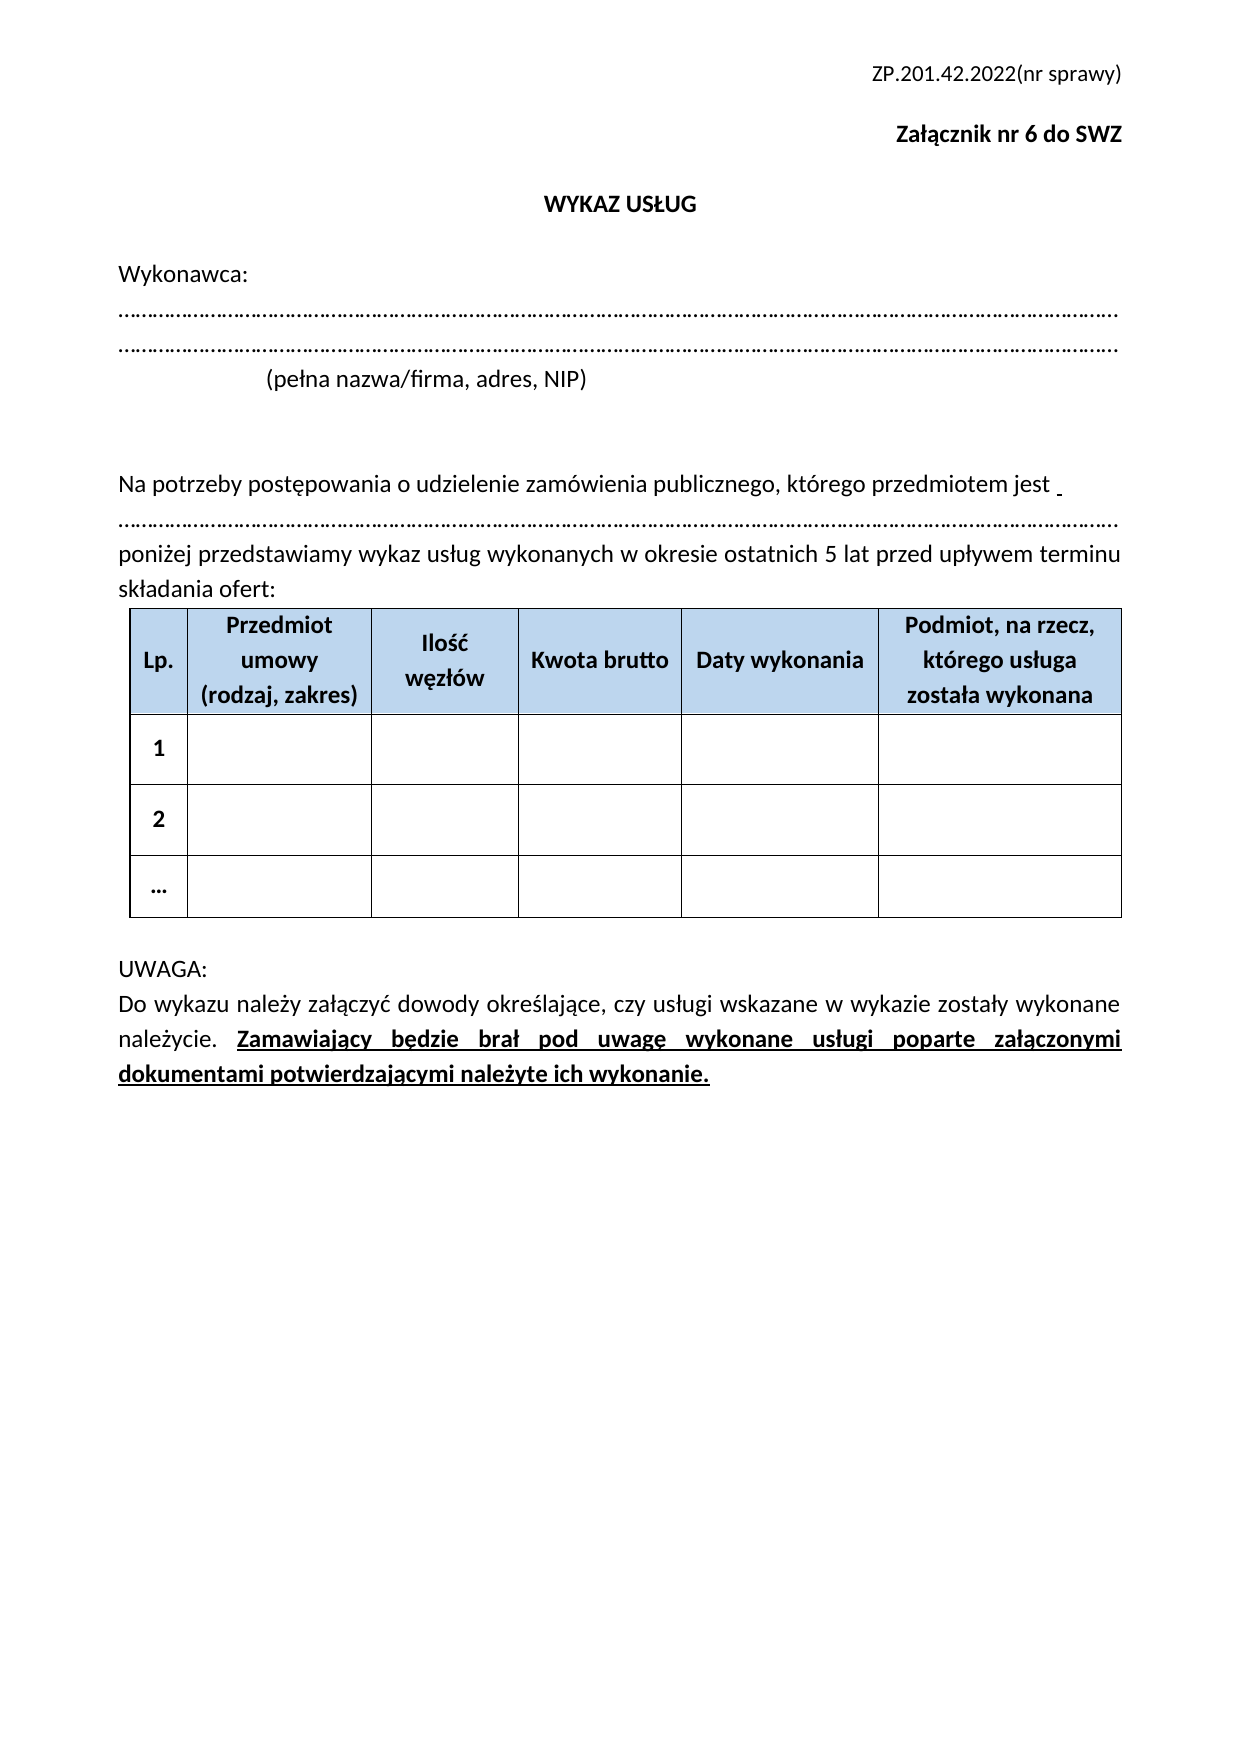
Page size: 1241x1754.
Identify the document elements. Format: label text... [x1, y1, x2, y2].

text Na potrzeby postępowania o udzielenie zamówienia publicznego, którego przedmiotem jest [118, 468, 1122, 499]
table_header Przedmiot umowy (rodzaj, zakres) [188, 609, 371, 713]
table_cell [519, 785, 681, 855]
table_cell [879, 856, 1121, 917]
table_cell [372, 715, 518, 784]
text (pełna nazwa/firma, adres, NIP) [192, 363, 1122, 394]
table_cell [682, 715, 878, 784]
table_cell [372, 785, 518, 855]
table_cell [519, 856, 681, 917]
table_cell 2 [131, 785, 187, 855]
table_header Kwota brutto [519, 609, 681, 713]
text UWAGA: [118, 953, 1122, 984]
table_cell [879, 715, 1121, 784]
table_header Lp. [131, 609, 187, 713]
table_header Podmiot, na rzecz, którego usługa została wykonana [879, 609, 1121, 713]
text Wykonawca: ………………………………………………………………………………………………………………………………………………………… [118, 258, 1122, 324]
table_cell [682, 785, 878, 855]
text Do wykazu należy załączyć dowody określające, czy usługi wskazane w wykazie zostały wykonane należycie. Zamawiający będzie brał pod uwagę wykonane usługi poparte załączonymi dokumentami potwierdzającymi należyte ich wykonanie. [118, 988, 1122, 1089]
table_cell [682, 856, 878, 917]
table_cell [519, 715, 681, 784]
table_cell 1 [131, 715, 187, 784]
table_cell [188, 715, 371, 784]
text WYKAZ USŁUG [118, 188, 1122, 219]
text …………………………………………………………………………………………………………………………………………………………poniżej przedstawiamy wykaz usług wykonanych w okresie ostatnich 5 lat przed upływem terminu składania ofert: [118, 503, 1122, 604]
table_cell [372, 856, 518, 917]
table_cell [188, 785, 371, 855]
text Załącznik nr 6 do SWZ [118, 118, 1122, 149]
text ………………………………………………………………………………………………………………………………………………………… [118, 328, 1122, 359]
table_header Daty wykonania [682, 609, 878, 713]
table_cell … [131, 856, 187, 917]
table_cell [879, 785, 1121, 855]
table_cell [188, 856, 371, 917]
table_header Ilość węzłów [372, 609, 518, 713]
